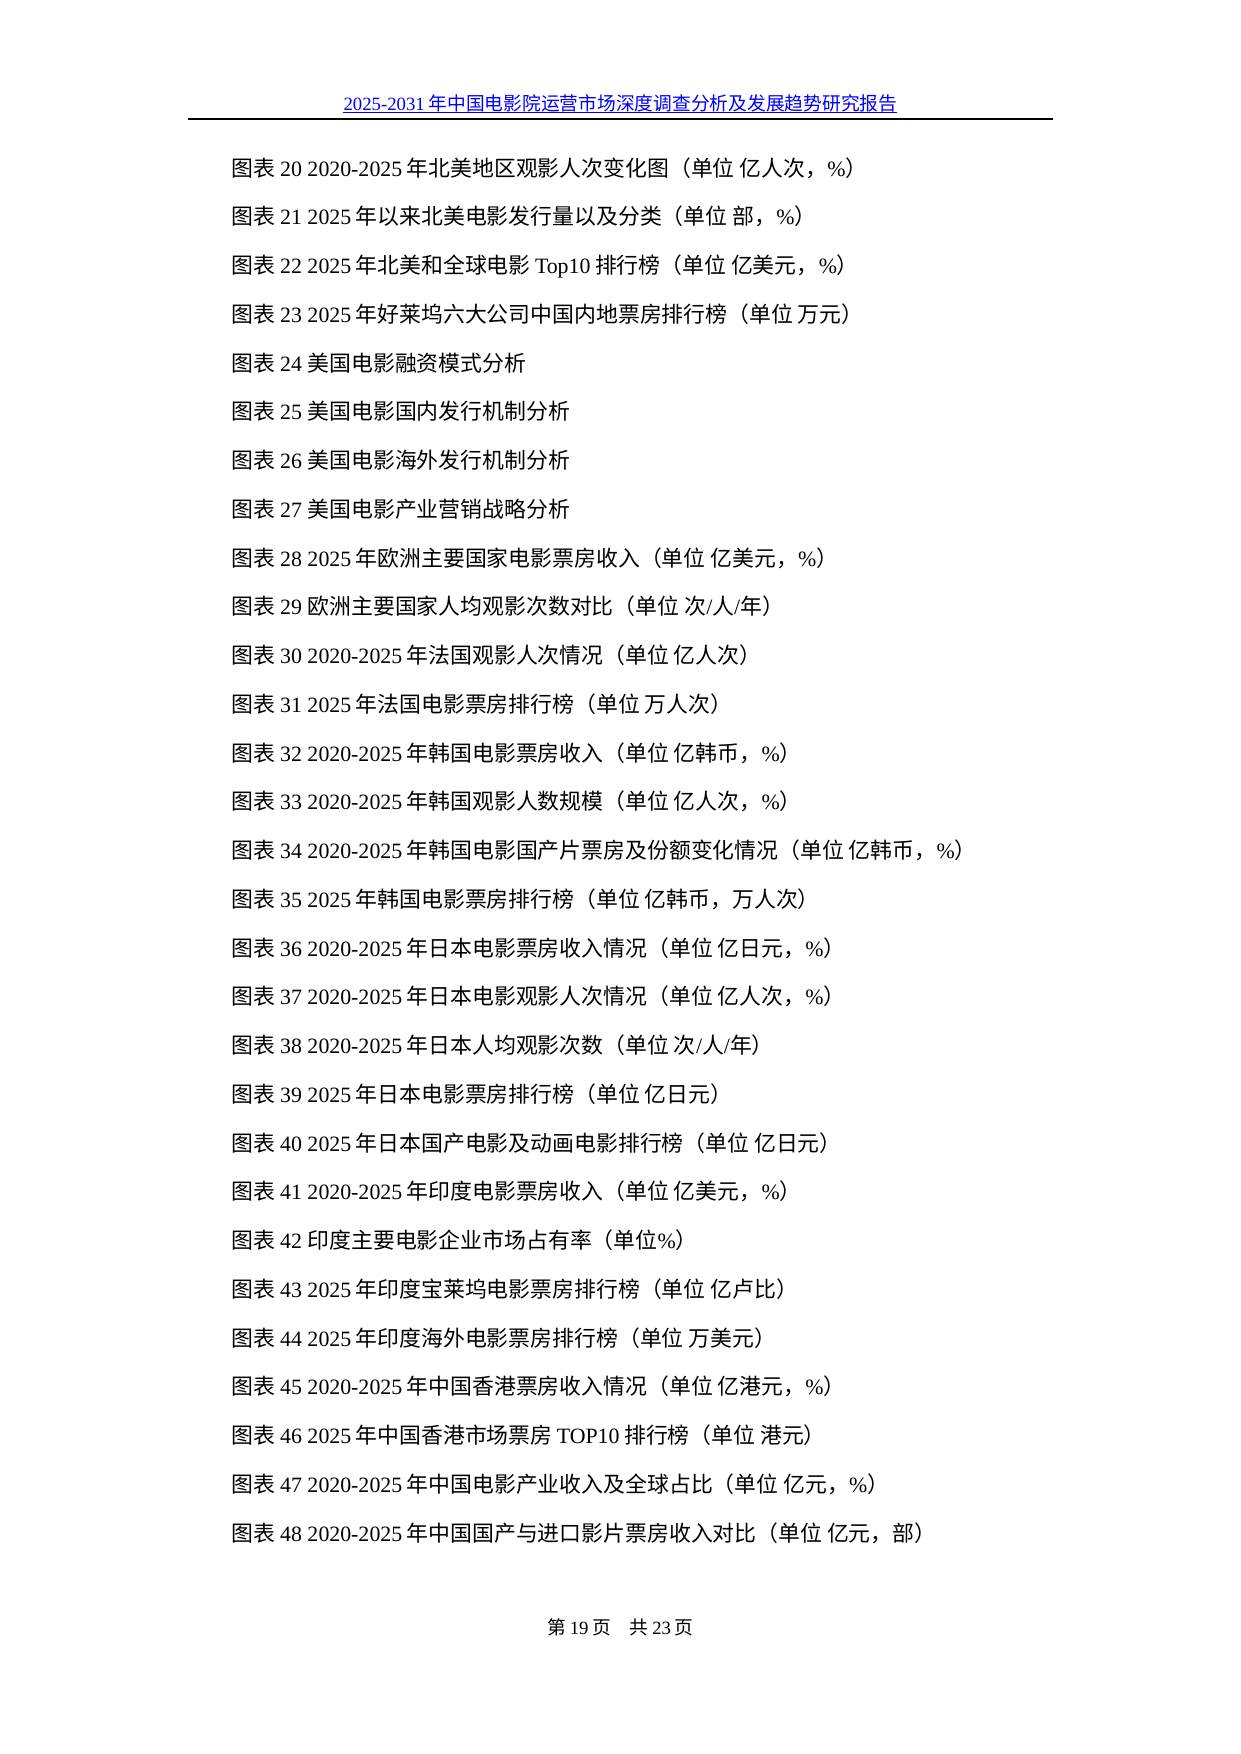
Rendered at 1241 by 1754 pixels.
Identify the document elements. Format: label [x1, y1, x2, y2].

text [187, 150, 1053, 1548]
